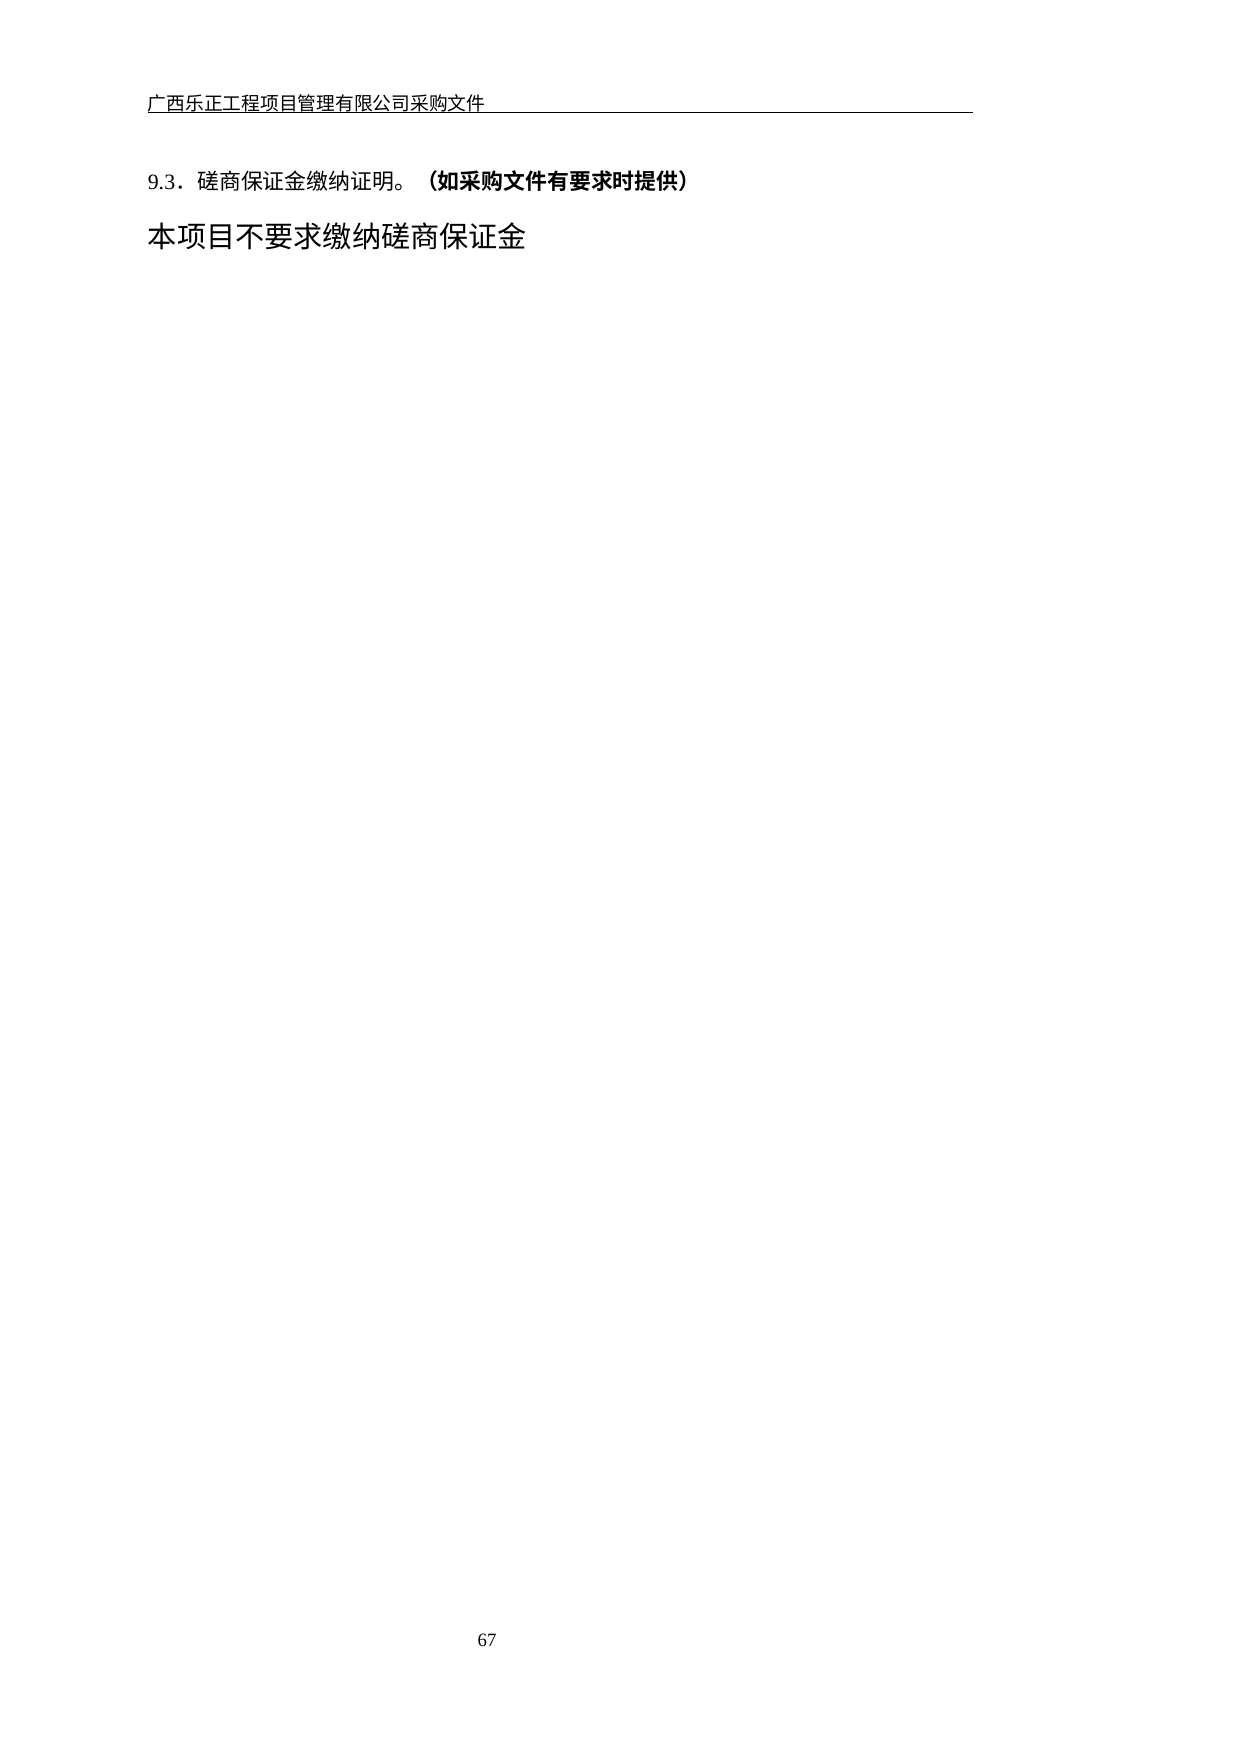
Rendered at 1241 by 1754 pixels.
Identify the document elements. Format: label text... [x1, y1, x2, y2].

text 9.3．磋商保证金缴纳证明。（如采购文件有要求时提供） [148, 153, 1107, 199]
text 本项目不要求缴纳磋商保证金10．供应商认为应当要提交的资格证明材料。 [148, 211, 1107, 257]
